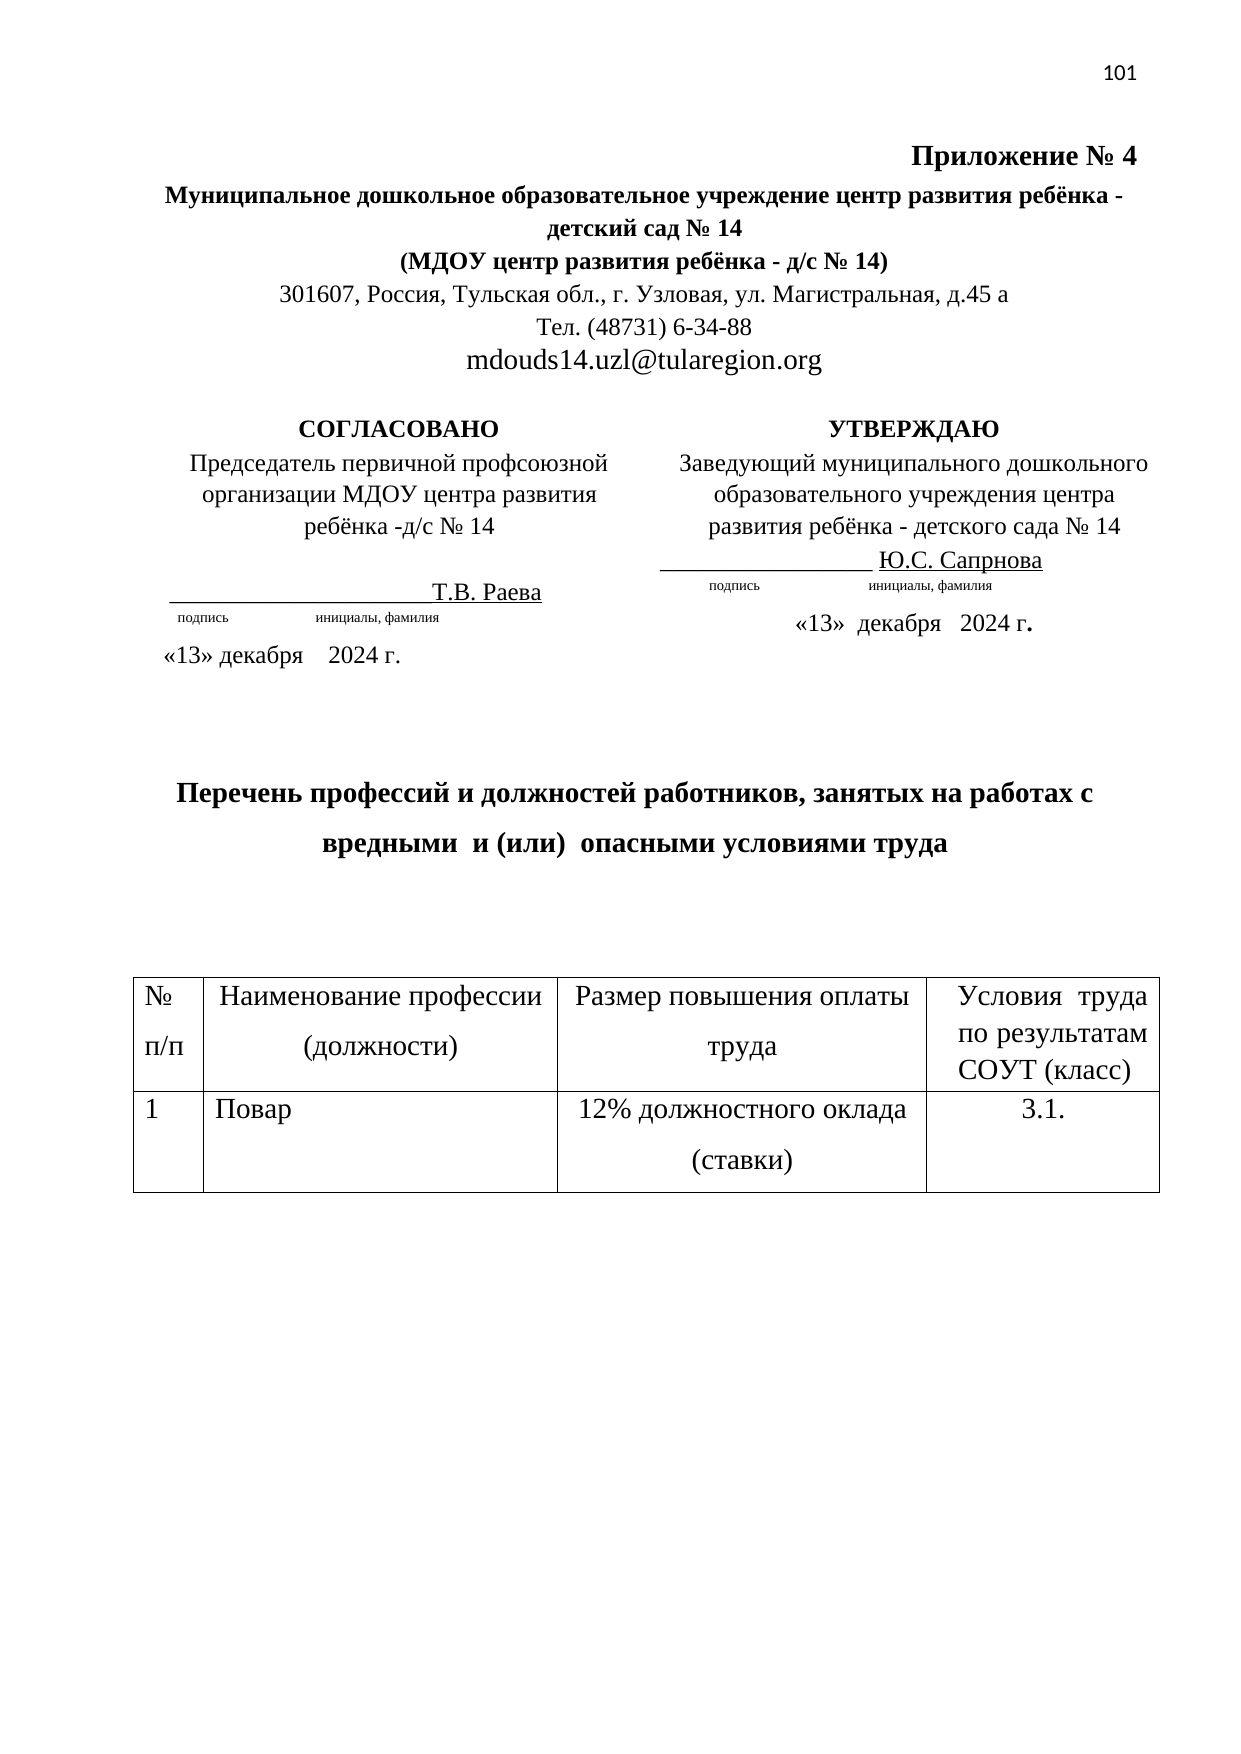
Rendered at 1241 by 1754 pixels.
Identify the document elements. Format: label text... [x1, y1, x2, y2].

table_header УТВЕРЖДАЮ Заведующий муниципального дошкольного образовательного учреждения центра развития ребёнка - детского сада № 14 _________________ Ю.С. Сапрнова подпись инициалы, фамилия «13» декабря 2024 г. [647, 415, 1163, 674]
table_cell 3.1. [927, 1092, 1159, 1192]
text 301607, Россия, Тульская обл., г. Узловая, ул. Магистральная, д.45 а [152, 276, 1136, 309]
text mdouds14.uzl@tularegion.org [152, 342, 1136, 376]
table_header СОГЛАСОВАНО Председатель первичной профсоюзной организации МДОУ центра развития ребёнка -д/с № 14 _____________________Т.В. Раева подпись инициалы, фамилия «13» декабря 2024 г. [134, 415, 646, 674]
text Тел. (48731) 6-34-88 [152, 309, 1136, 342]
table_header № п/п [134, 978, 203, 1091]
table_header Условия труда по результатам СОУТ (класс) [927, 978, 1159, 1091]
table_header Размер повышения оплаты труда [558, 978, 926, 1091]
text Муниципальное дошкольное образовательное учреждение центр развития ребёнка - детский сад № 14 [152, 177, 1136, 243]
text Приложение № 4 [133, 138, 1137, 172]
table_cell 1 [134, 1092, 203, 1192]
table_cell Повар [204, 1092, 557, 1192]
text Перечень профессий и должностей работников, занятых на работах с вредными и (или) опасными условиями труда [133, 775, 1137, 859]
text (МДОУ центр развития ребёнка - д/с № 14) [152, 243, 1136, 276]
table_header Наименование профессии (должности) [204, 978, 557, 1091]
table_cell 12% должностного оклада (ставки) [558, 1092, 926, 1192]
